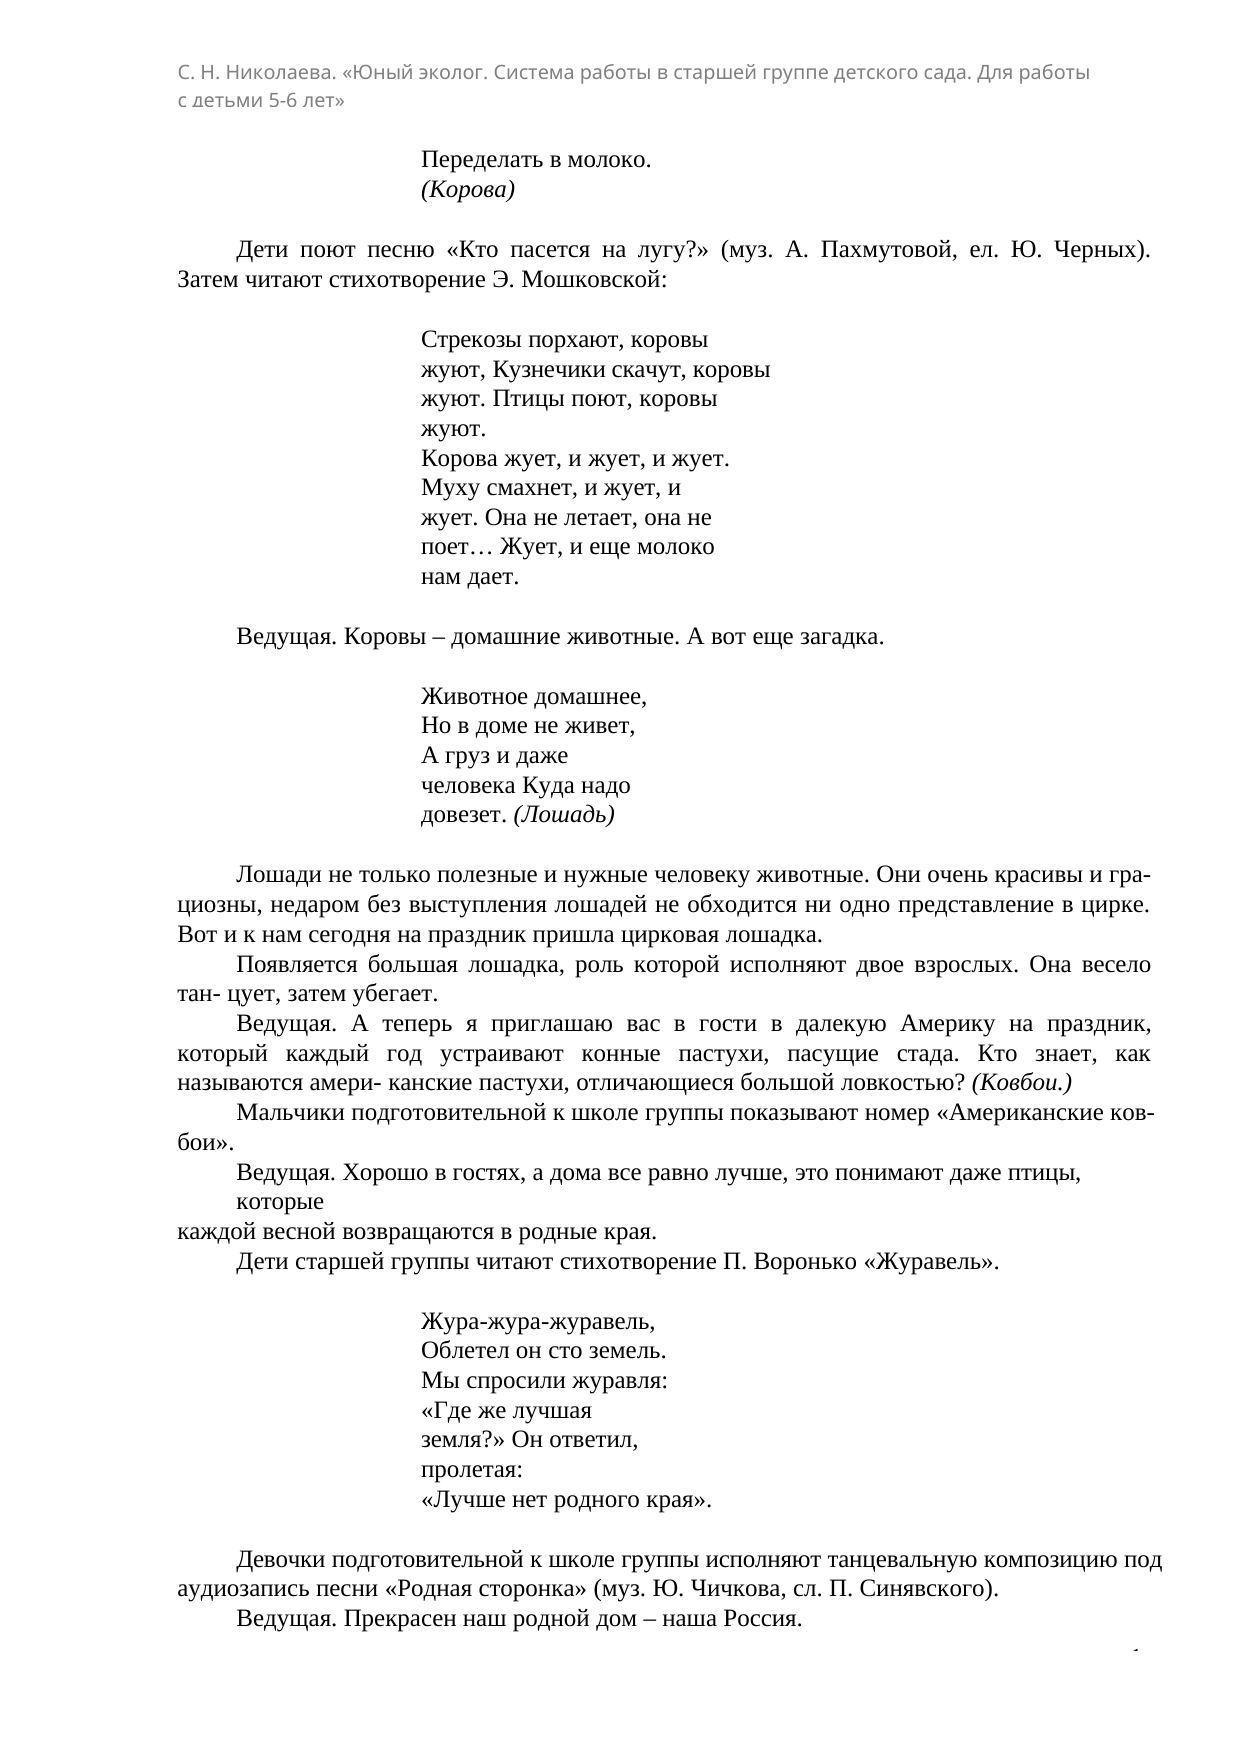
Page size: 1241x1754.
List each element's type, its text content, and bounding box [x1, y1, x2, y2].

text «Лучше нет родного края». [421, 1484, 1165, 1513]
text Ведущая. А теперь я приглашаю вас в гости в далекую Америку на праздник, который каждый год устраивают конные пастухи, пасущие стада. Кто знает, как называются амери- канские пастухи, отличающиеся большой ловкостью? (Ковбои.) [177, 1008, 1152, 1096]
text бои». [177, 1127, 1165, 1156]
text каждой весной возвращаются в родные края. [177, 1216, 1165, 1244]
text (Корова) [421, 174, 1165, 203]
text Жура-жура-журавель, Облетел он сто земель. Мы спросили журавля: [421, 1306, 669, 1394]
text Корова жует, и жует, и жует. Муху смахнет, и жует, и жует. Она не летает, она не поет… Жует, и еще молоко нам дает. [421, 443, 739, 590]
text Лошади не только полезные и нужные человеку животные. Они очень красивы и гра- циозны, недаром без выступления лошадей не обходится ни одно представление в цирке. Вот и к нам сегодня на праздник пришла цирковая лошадка. [177, 859, 1152, 947]
text Стрекозы порхают, коровы жуют, Кузнечики скачут, коровы жуют. Птицы поют, коровы жуют. [421, 324, 777, 442]
text «Где же лучшая земля?» Он ответил, пролетая: [421, 1395, 681, 1483]
text Мальчики подготовительной к школе группы показывают номер «Американские ков- [236, 1097, 1165, 1126]
text Ведущая. Прекрасен наш родной дом – наша Россия. [236, 1603, 1165, 1632]
text Ведущая. Коровы – домашние животные. А вот еще загадка. [236, 621, 1165, 650]
text А груз и даже человека Куда надо довезет. (Лошадь) [421, 740, 668, 828]
text Девочки подготовительной к школе группы исполняют танцевальную композицию под аудиозапись песни «Родная сторонка» (муз. Ю. Чичкова, сл. П. Синявского). [177, 1544, 1165, 1602]
text Появляется большая лошадка, роль которой исполняют двое взрослых. Она весело тан- цует, затем убегает. [177, 949, 1152, 1007]
text Ведущая. Хорошо в гостях, а дома все равно лучше, это понимают даже птицы, которые [236, 1157, 1165, 1214]
text Дети старшей группы читают стихотворение П. Воронько «Журавель». [236, 1246, 1165, 1274]
text Животное домашнее, Но в доме не живет, [421, 681, 649, 739]
text Дети поют песню «Кто пасется на лугу?» (муз. А. Пахмутовой, ел. Ю. Черных). Затем читают стихотворение Э. Мошковской: [177, 234, 1151, 293]
text Переделать в молоко. [421, 144, 1165, 173]
